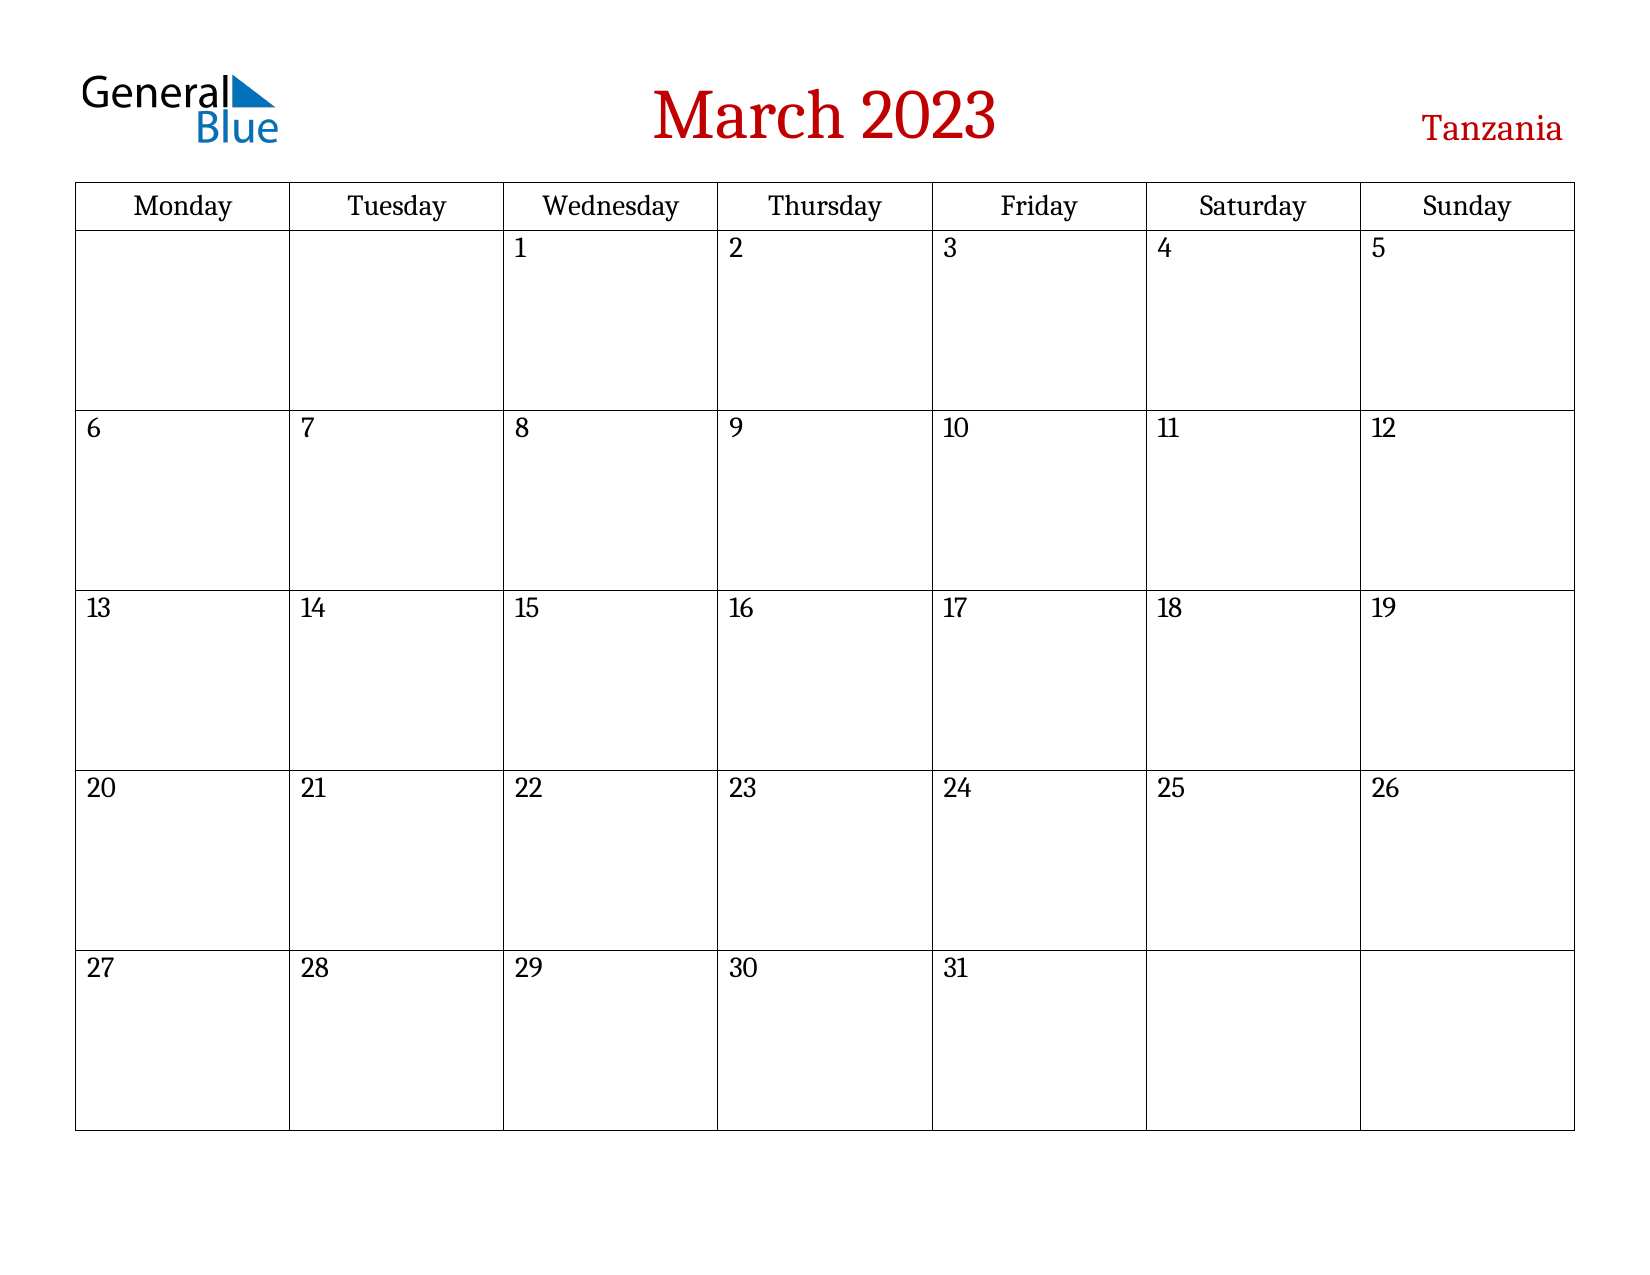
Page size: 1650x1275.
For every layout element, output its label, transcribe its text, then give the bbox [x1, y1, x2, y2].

table_cell 7 [290, 411, 503, 444]
table_cell 21 [290, 771, 503, 805]
table_cell 5 [1361, 231, 1574, 264]
table_cell [76, 265, 289, 410]
picture [82, 75, 278, 143]
table_cell [718, 445, 932, 590]
table_cell 4 [1147, 231, 1360, 264]
table_cell 20 [76, 771, 289, 805]
table_cell [1361, 951, 1574, 985]
table_cell [76, 231, 289, 264]
table_cell [933, 265, 1146, 410]
table_cell 14 [290, 591, 503, 625]
table_cell [504, 625, 717, 770]
table_cell 23 [718, 771, 932, 805]
table_cell 6 [76, 411, 289, 444]
table_cell [1361, 805, 1574, 950]
table_cell Friday [933, 183, 1146, 230]
table_cell Wednesday [504, 183, 717, 230]
table_cell [1147, 951, 1360, 985]
table_cell 1 [504, 231, 717, 264]
table_cell 11 [1147, 411, 1360, 444]
table_cell [718, 625, 932, 770]
table_cell [290, 805, 503, 950]
table_cell 26 [1361, 771, 1574, 805]
table_cell [1147, 985, 1360, 1130]
table_cell [504, 265, 717, 410]
table_cell 25 [1147, 771, 1360, 805]
table_cell [290, 231, 503, 264]
table_cell 3 [933, 231, 1146, 264]
table_cell 12 [1361, 411, 1574, 444]
table_cell 15 [504, 591, 717, 625]
table_cell [76, 985, 289, 1130]
table_cell [76, 805, 289, 950]
table_cell [1361, 445, 1574, 590]
table_cell 19 [1361, 591, 1574, 625]
table_cell 16 [718, 591, 932, 625]
table_cell 9 [718, 411, 932, 444]
table_cell 10 [933, 411, 1146, 444]
table_cell [1361, 985, 1574, 1130]
table_cell Sunday [1361, 183, 1574, 230]
table_cell [504, 445, 717, 590]
table_cell [290, 625, 503, 770]
table_cell Saturday [1147, 183, 1360, 230]
table_cell [504, 985, 717, 1130]
table_header Tanzania [1146, 75, 1574, 182]
table_cell [718, 265, 932, 410]
table_cell 18 [1147, 591, 1360, 625]
table_cell [933, 445, 1146, 590]
table_cell 17 [933, 591, 1146, 625]
table_cell [1147, 445, 1360, 590]
table_cell 8 [504, 411, 717, 444]
table_cell [504, 805, 717, 950]
table_cell 2 [718, 231, 932, 264]
table_cell [76, 625, 289, 770]
table_cell [933, 805, 1146, 950]
table_cell 31 [933, 951, 1146, 985]
table_cell [1147, 625, 1360, 770]
table_cell 29 [504, 951, 717, 985]
table_cell [933, 625, 1146, 770]
table_header March 2023 [504, 75, 1146, 182]
table_cell [76, 445, 289, 590]
table_cell 30 [718, 951, 932, 985]
table_cell [290, 265, 503, 410]
table_cell 13 [76, 591, 289, 625]
table_cell [718, 805, 932, 950]
table_cell 28 [290, 951, 503, 985]
table_cell Tuesday [290, 183, 503, 230]
table_cell 24 [933, 771, 1146, 805]
table_cell [290, 985, 503, 1130]
table_cell [718, 985, 932, 1130]
table_cell [1147, 805, 1360, 950]
table_cell [1361, 625, 1574, 770]
table_cell 27 [76, 951, 289, 985]
table_cell [290, 445, 503, 590]
table_cell Monday [76, 183, 289, 230]
table_header [76, 75, 503, 182]
table_cell [1361, 265, 1574, 410]
table_cell [1147, 265, 1360, 410]
table_cell [933, 985, 1146, 1130]
table_cell Thursday [718, 183, 932, 230]
table_cell 22 [504, 771, 717, 805]
